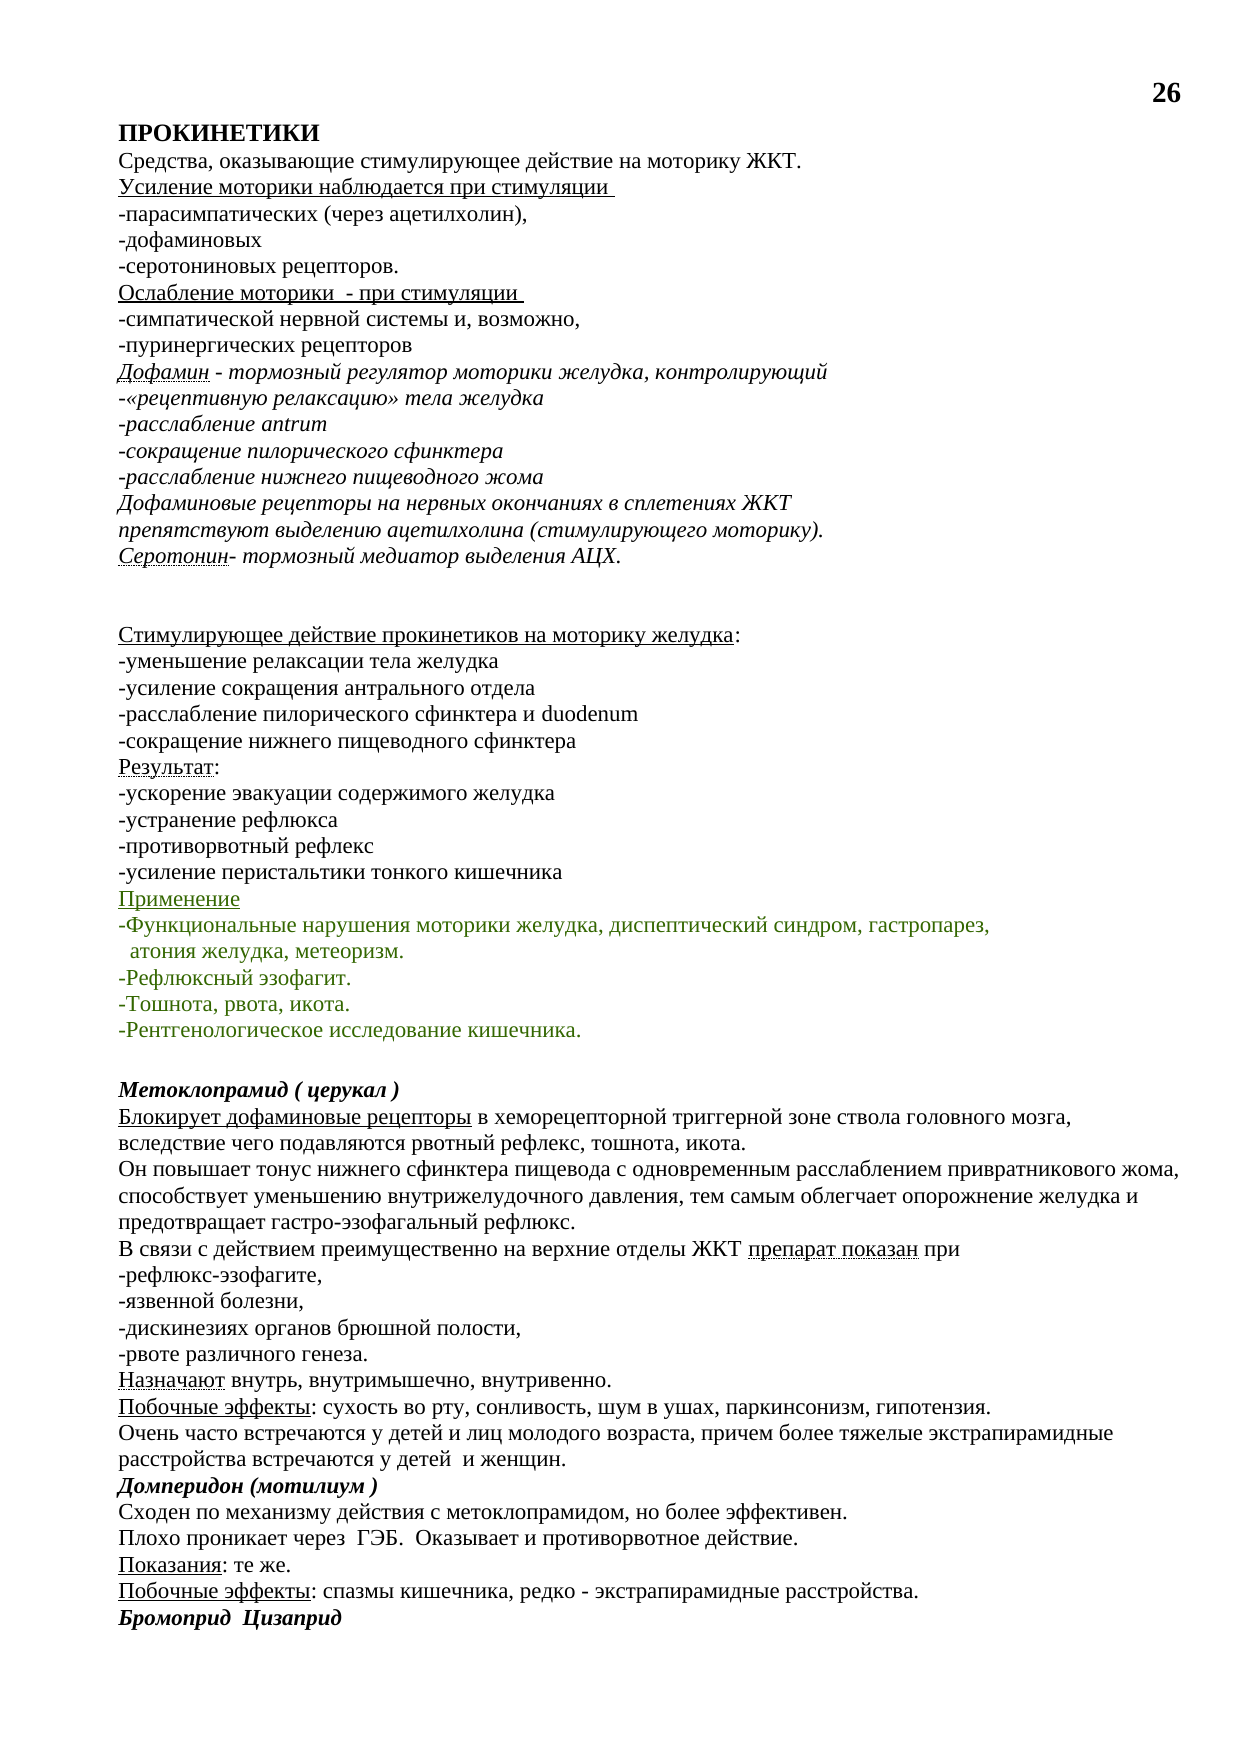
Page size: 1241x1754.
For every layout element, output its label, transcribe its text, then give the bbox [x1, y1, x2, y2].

text Дофаминовые рецепторы на нервных окончаниях в сплетениях ЖКТ [118, 489, 1181, 516]
text -«рецептивную релаксацию» тела желудка [118, 384, 1181, 410]
text -парасимпатических (через ацетилхолин), [118, 199, 1181, 226]
text -рвоте различного генеза. [118, 1340, 1181, 1366]
text Побочные эффекты: сухость во рту, сонливость, шум в ушах, паркинсонизм, гипотензия. [118, 1393, 1181, 1419]
text -пуринергических рецепторов [118, 331, 1181, 358]
text Побочные эффекты: спазмы кишечника, редко - экстрапирамидные расстройства. [118, 1577, 1181, 1603]
subtitle Дофамин - тормозный регулятор моторики желудка, контролирующий [118, 358, 1181, 384]
text -Рентгенологическое исследование кишечника. [118, 1017, 1181, 1043]
text В связи с действием преимущественно на верхние отделы ЖКТ препарат показан при [118, 1234, 1181, 1261]
text -симпатической нервной системы и, возможно, [118, 305, 1181, 331]
text Он повышает тонус нижнего сфинктера пищевода с одновременным расслаблением привратникового жома, способствует уменьшению внутрижелудочного давления, тем самым облегчает опорожнение желудка и предотвращает гастро-эзофагальный рефлюкс. [118, 1156, 1181, 1234]
text Метоклопрамид ( церукал ) [118, 1076, 1181, 1103]
text -усиление перистальтики тонкого кишечника [118, 858, 1181, 885]
text -серотониновых рецепторов. [118, 252, 1181, 279]
subtitle Бромоприд Цизаприд [118, 1603, 1181, 1630]
text -расслабление нижнего пищеводного жома [118, 463, 1181, 489]
subtitle Ослабление моторики - при стимуляции [118, 279, 1181, 305]
text -устранение рефлюкса [118, 806, 1181, 832]
text препятствуют выделению ацетилхолина (стимулирующего моторику). [118, 516, 1181, 542]
text -уменьшение релаксации тела желудка [118, 648, 1181, 674]
text -ускорение эвакуации содержимого желудка [118, 779, 1181, 806]
text Серотонин- тормозный медиатор выделения АЦХ. [118, 542, 1181, 568]
text -Рефлюксный эзофагит. [118, 964, 1181, 990]
text -противорвотный рефлекс [118, 832, 1181, 858]
text ПРОКИНЕТИКИ [118, 118, 1181, 147]
text Средства, оказывающие стимулирующее действие на моторику ЖКТ. [118, 147, 1181, 173]
text Домперидон (мотилиум ) [118, 1472, 1181, 1498]
text атония желудка, метеоризм. [118, 937, 1181, 964]
text -расслабление пилорического сфинктера и duodenum [118, 700, 1181, 727]
text Применение [118, 885, 1181, 911]
text -Тошнота, рвота, икота. [118, 990, 1181, 1017]
text Результат: [118, 753, 1181, 779]
text Показания: те же. [118, 1551, 1181, 1577]
subtitle Стимулирующее действие прокинетиков на моторику желудка: [118, 621, 1181, 648]
text Блокирует дофаминовые рецепторы в хеморецепторной триггерной зоне ствола головного мозга, вследствие чего подавляются рвотный рефлекс, тошнота, икота. [118, 1103, 1181, 1156]
text Сходен по механизму действия с метоклопрамидом, но более эффективен. [118, 1498, 1181, 1524]
text Плохо проникает через ГЭБ. Оказывает и противорвотное действие. [118, 1524, 1181, 1551]
text -дофаминовых [118, 226, 1181, 252]
text -сокращение пилорического сфинктера [118, 437, 1181, 463]
text -язвенной болезни, [118, 1287, 1181, 1314]
text -Функциональные нарушения моторики желудка, диспептический синдром, гастропарез, [118, 911, 1181, 937]
text -расслабление antrum [118, 410, 1181, 437]
text -сокращение нижнего пищеводного сфинктера [118, 727, 1181, 753]
text Усиление моторики наблюдается при стимуляции [118, 173, 1181, 199]
text -рефлюкс-эзофагите, [118, 1261, 1181, 1287]
text -дискинезиях органов брюшной полости, [118, 1314, 1181, 1340]
text -усиление сокращения антрального отдела [118, 674, 1181, 700]
text Назначают внутрь, внутримышечно, внутривенно. [118, 1366, 1181, 1393]
text Очень часто встречаются у детей и лиц молодого возраста, причем более тяжелые экстрапирамидные расстройства встречаются у детей и женщин. [118, 1419, 1181, 1472]
